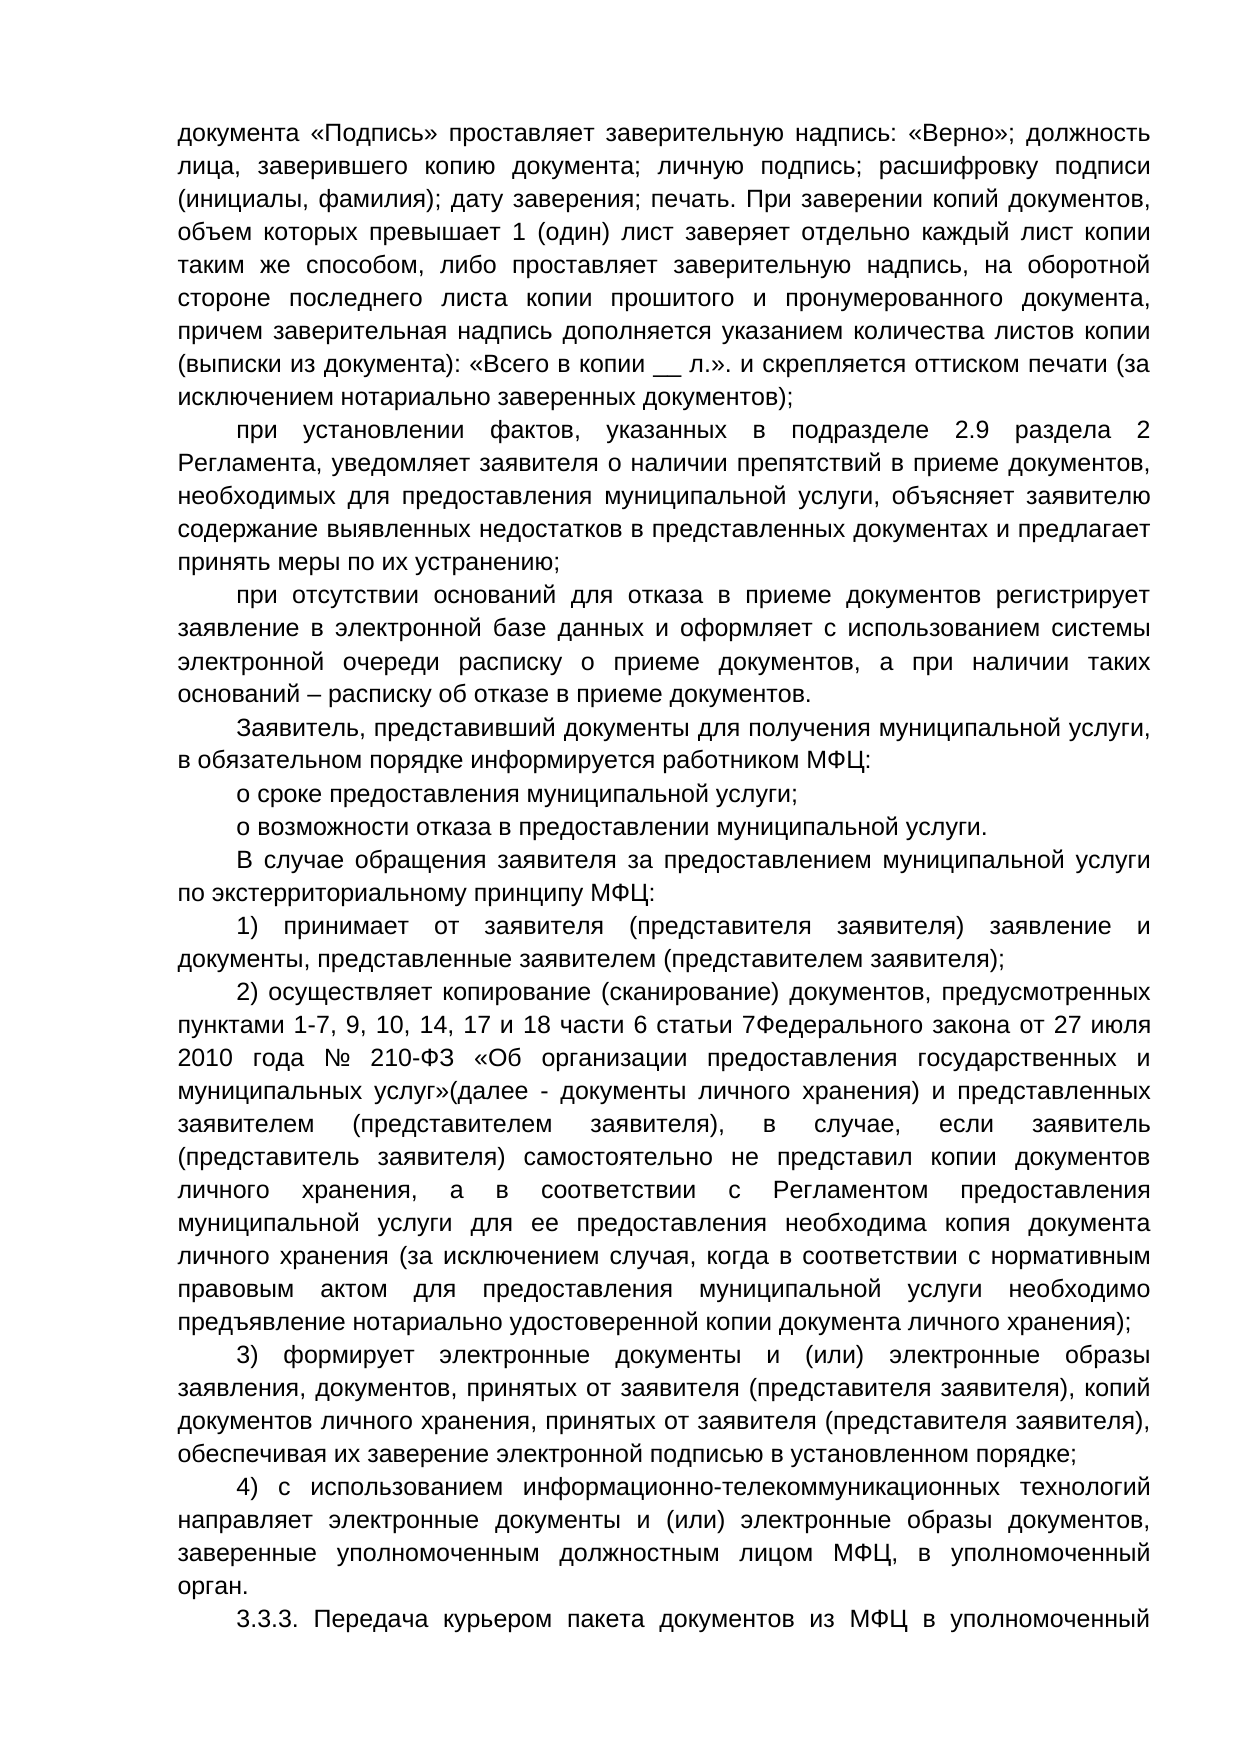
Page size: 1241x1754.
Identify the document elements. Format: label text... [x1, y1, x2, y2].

text 1) принимает от заявителя (представителя заявителя) заявление и документы, представленные заявителем (представителем заявителя); [177, 911, 1152, 972]
text Заявитель, представивший документы для получения муниципальной услуги, в обязательном порядке информируется работником МФЦ: [177, 712, 1152, 774]
text о сроке предоставления муниципальной услуги; [177, 778, 1152, 807]
text 2) осуществляет копирование (сканирование) документов, предусмотренных пунктами 1-7, 9, 10, 14, 17 и 18 части 6 статьи 7Федерального закона от 27 июля 2010 года № 210-ФЗ «Об организации предоставления государственных и муниципальных услуг»(далее - документы личного хранения) и представленных заявителем (представителем заявителя), в случае, если заявитель (представитель заявителя) самостоятельно не представил копии документов личного хранения, а в соответствии с Регламентом предоставления муниципальной услуги для ее предоставления необходима копия документа личного хранения (за исключением случая, когда в соответствии с нормативным правовым актом для предоставления муниципальной услуги необходимо предъявление нотариально удостоверенной копии документа личного хранения); [177, 977, 1152, 1336]
text В случае обращения заявителя за предоставлением муниципальной услуги по экстерриториальному принципу МФЦ: [177, 844, 1152, 906]
text о возможности отказа в предоставлении муниципальной услуги. [177, 812, 1152, 840]
text 3) формирует электронные документы и (или) электронные образы заявления, документов, принятых от заявителя (представителя заявителя), копий документов личного хранения, принятых от заявителя (представителя заявителя), обеспечивая их заверение электронной подписью в установленном порядке; [177, 1340, 1152, 1468]
text при отсутствии оснований для отказа в приеме документов регистрирует заявление в электронной базе данных и оформляет с использованием системы электронной очереди расписку о приеме документов, а при наличии таких оснований – расписку об отказе в приеме документов. [177, 580, 1152, 708]
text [177, 118, 1152, 411]
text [177, 1604, 1152, 1633]
text при установлении фактов, указанных в подразделе 2.9 раздела 2 Регламента, уведомляет заявителя о наличии препятствий в приеме документов, необходимых для предоставления муниципальной услуги, объясняет заявителю содержание выявленных недостатков в представленных документах и предлагает принять меры по их устранению; [177, 415, 1152, 576]
text 4) с использованием информационно-телекоммуникационных технологий направляет электронные документы и (или) электронные образы документов, заверенные уполномоченным должностным лицом МФЦ, в уполномоченный орган. [177, 1472, 1152, 1600]
